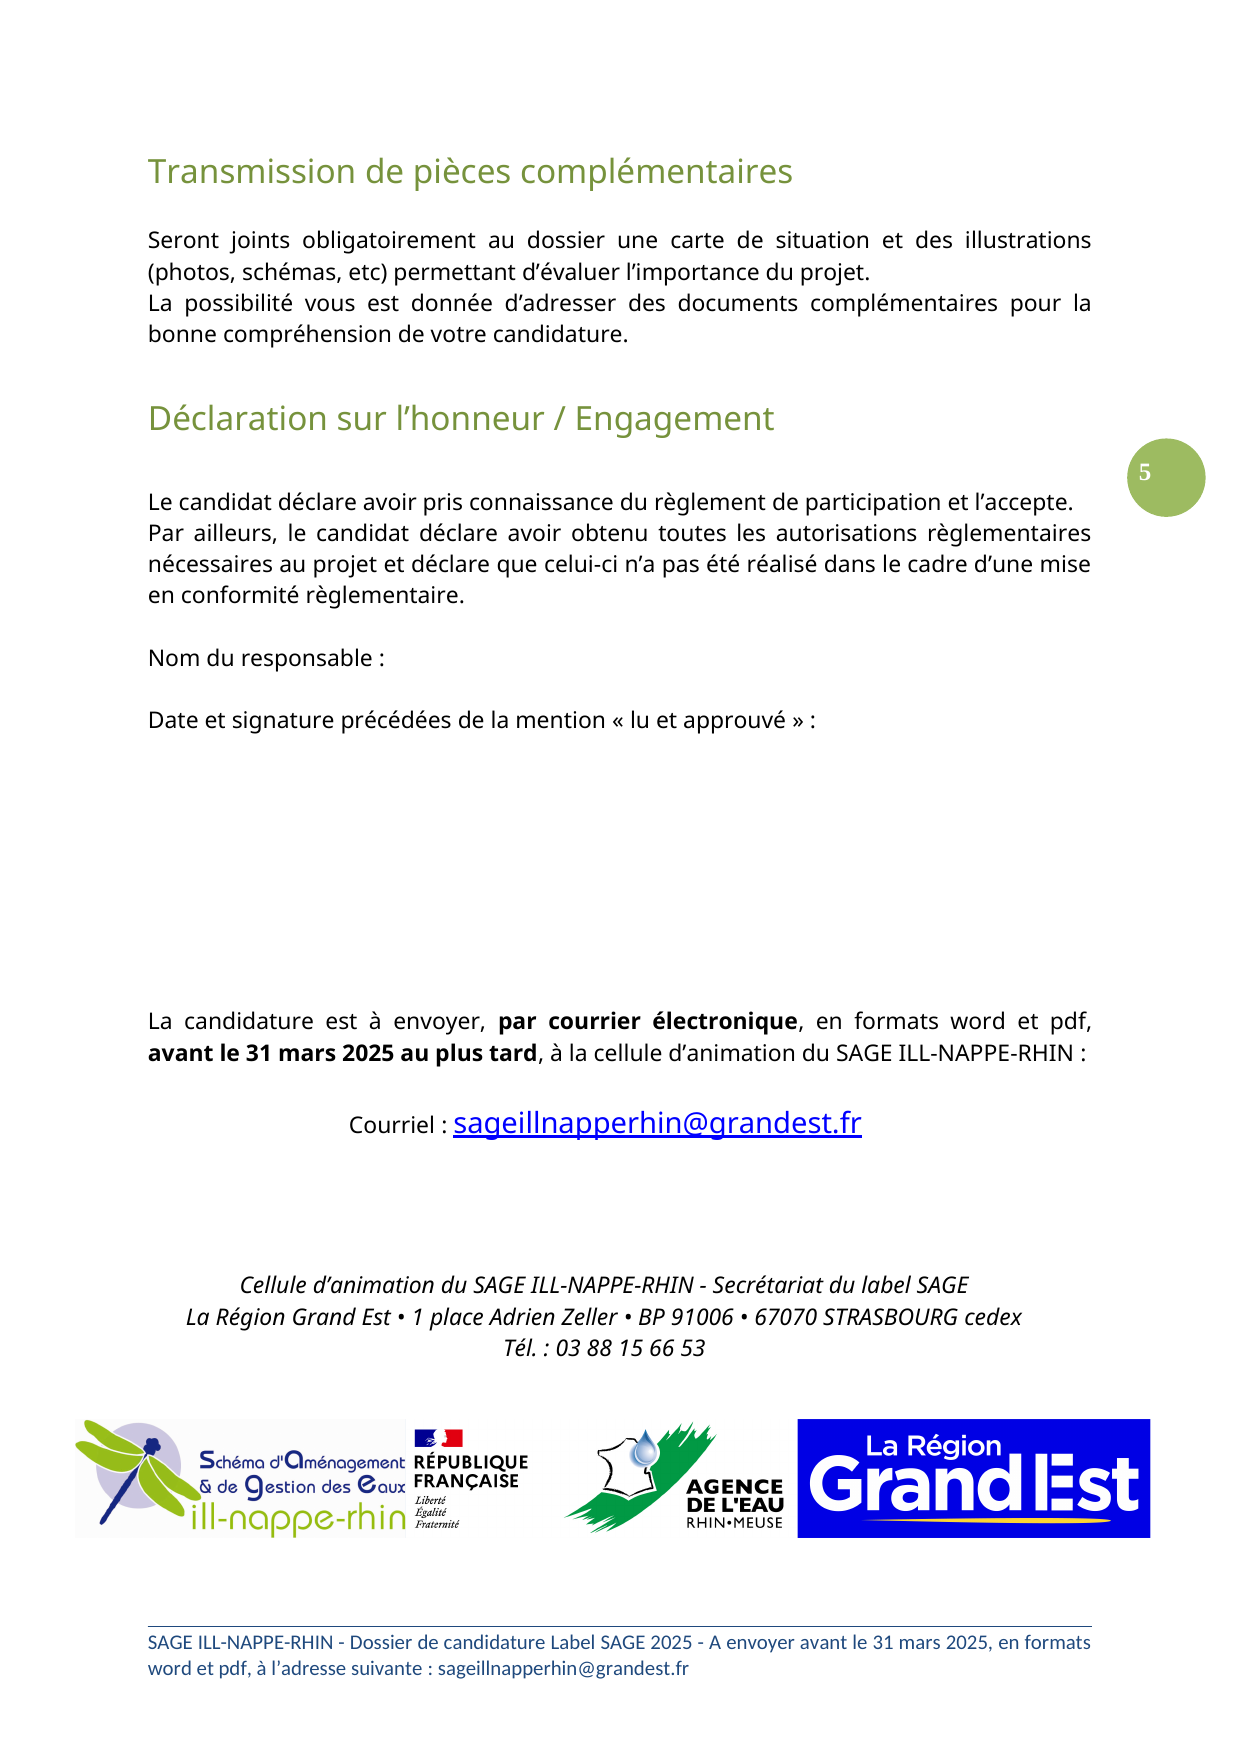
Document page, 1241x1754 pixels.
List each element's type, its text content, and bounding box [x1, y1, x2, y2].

text Seront joints obligatoirement au dossier une carte de situation et des illustrations (photos, schémas, etc) permettant d’évaluer l’importance du projet. [148, 224, 1092, 287]
text La possibilité vous est donnée d’adresser des documents complémentaires pour la bonne compréhension de votre candidature. [148, 287, 1092, 349]
text Cellule d’animation du SAGE ILL-NAPPE-RHIN - Secrétariat du label SAGE [118, 1269, 1092, 1301]
text Nom du responsable : [148, 642, 1092, 673]
text Tél. : 03 88 15 66 53 [118, 1332, 1092, 1363]
picture [75, 1419, 1151, 1538]
text La candidature est à envoyer, par courrier électronique, en formats word et pdf, avant le 31 mars 2025 au plus tard, à la cellule d’animation du SAGE ILL-NAPPE-RHIN : [148, 1005, 1092, 1068]
text Date et signature précédées de la mention « lu et approuvé » : [148, 704, 1092, 736]
text Transmission de pièces complémentaires [148, 148, 1092, 193]
text La Région Grand Est • 1 place Adrien Zeller • BP 91006 • 67070 STRASBOURG cedex [118, 1301, 1092, 1332]
text Le candidat déclare avoir pris connaissance du règlement de participation et l’accepte. [148, 486, 1092, 517]
text Par ailleurs, le candidat déclare avoir obtenu toutes les autorisations règlementaires nécessaires au projet et déclare que celui-ci n’a pas été réalisé dans le cadre d’une mise en conformité règlementaire. [148, 517, 1092, 611]
text Courriel : sageillnapperhin@grandest.fr [118, 1102, 1092, 1142]
text Déclaration sur l’honneur / Engagement [148, 395, 1092, 440]
